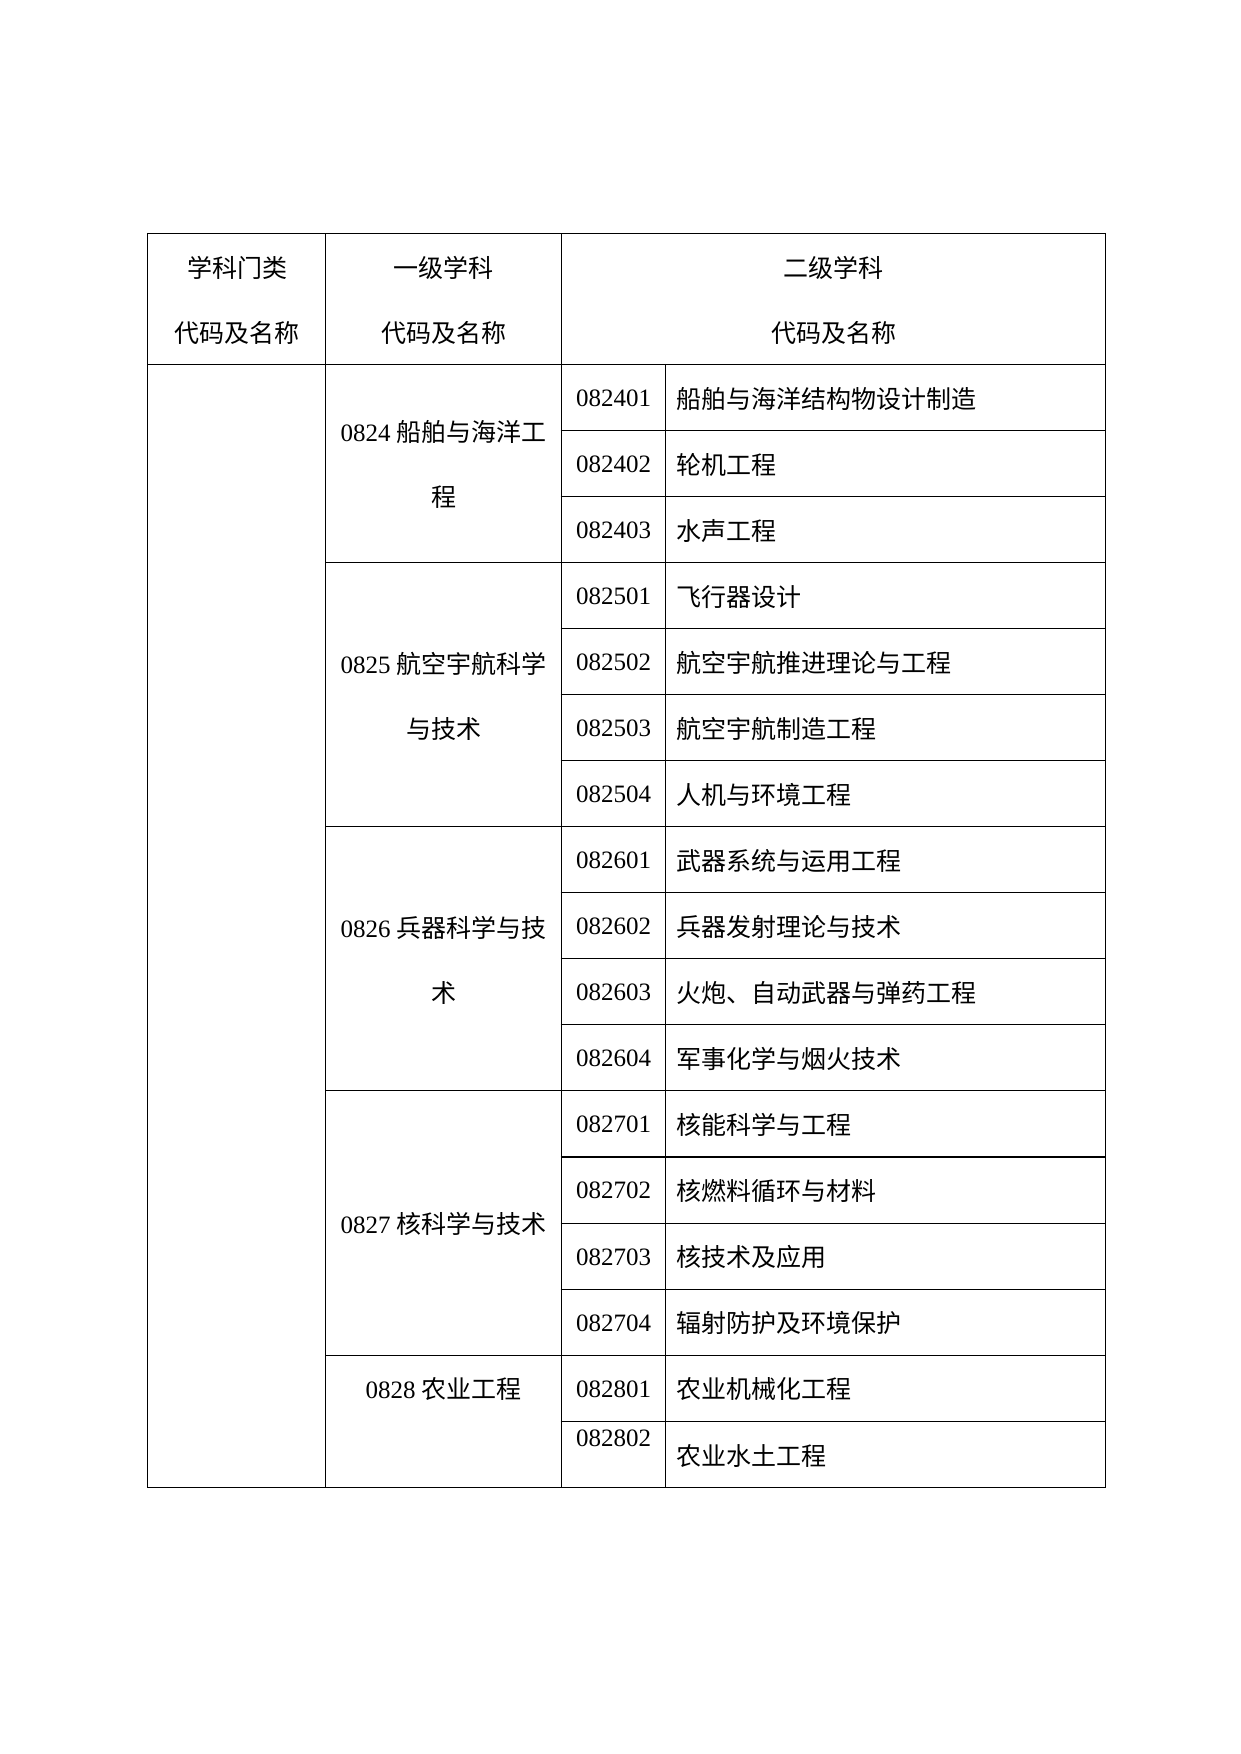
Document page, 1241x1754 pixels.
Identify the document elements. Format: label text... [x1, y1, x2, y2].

table_cell 航空宇航推进理论与工程 [666, 629, 1105, 694]
table_cell 082601 [562, 827, 665, 892]
table_cell 082504 [562, 761, 665, 826]
table_cell 飞行器设计 [666, 563, 1105, 628]
table_cell 轮机工程 [666, 431, 1105, 496]
table_cell 0826 兵器科学与技术 [326, 827, 561, 1090]
table_cell 火炮、自动武器与弹药工程 [666, 959, 1105, 1024]
table_cell 082603 [562, 959, 665, 1024]
table_cell 兵器发射理论与技术 [666, 893, 1105, 958]
table_cell 核能科学与工程 [666, 1091, 1105, 1156]
table_cell 水声工程 [666, 497, 1105, 562]
table_cell 082602 [562, 893, 665, 958]
table_cell 军事化学与烟火技术 [666, 1025, 1105, 1090]
table_cell 农业水土工程 [666, 1422, 1105, 1487]
table_cell 0824 船舶与海洋工程 [326, 365, 561, 562]
table_cell 082503 [562, 695, 665, 760]
table_cell 082402 [562, 431, 665, 496]
table_cell 0827 核科学与技术 [326, 1091, 561, 1354]
table_cell 082501 [562, 563, 665, 628]
table_cell 农业机械化工程 [666, 1356, 1105, 1421]
table_cell 082801 [562, 1356, 665, 1421]
table_header 一级学科 代码及名称 [326, 234, 561, 364]
table_cell 0825 航空宇航科学与技术 [326, 563, 561, 826]
table_cell 082403 [562, 497, 665, 562]
table_cell 082401 [562, 365, 665, 430]
table_cell 082702 [562, 1158, 665, 1222]
table_cell 0828 农业工程 [326, 1356, 561, 1487]
table_cell 082802 [562, 1422, 665, 1487]
table_cell 核燃料循环与材料 [666, 1158, 1105, 1222]
table_cell 082604 [562, 1025, 665, 1090]
table_cell 船舶与海洋结构物设计制造 [666, 365, 1105, 430]
table_cell 082701 [562, 1091, 665, 1156]
table_cell 武器系统与运用工程 [666, 827, 1105, 892]
table_cell 核技术及应用 [666, 1224, 1105, 1288]
table_cell 082502 [562, 629, 665, 694]
table_cell 082704 [562, 1290, 665, 1354]
table_header 二级学科 代码及名称 [562, 234, 1105, 364]
table_header 学科门类 代码及名称 [148, 234, 325, 364]
table_cell 082703 [562, 1224, 665, 1288]
table_cell 辐射防护及环境保护 [666, 1290, 1105, 1354]
table_cell 人机与环境工程 [666, 761, 1105, 826]
table_cell 航空宇航制造工程 [666, 695, 1105, 760]
